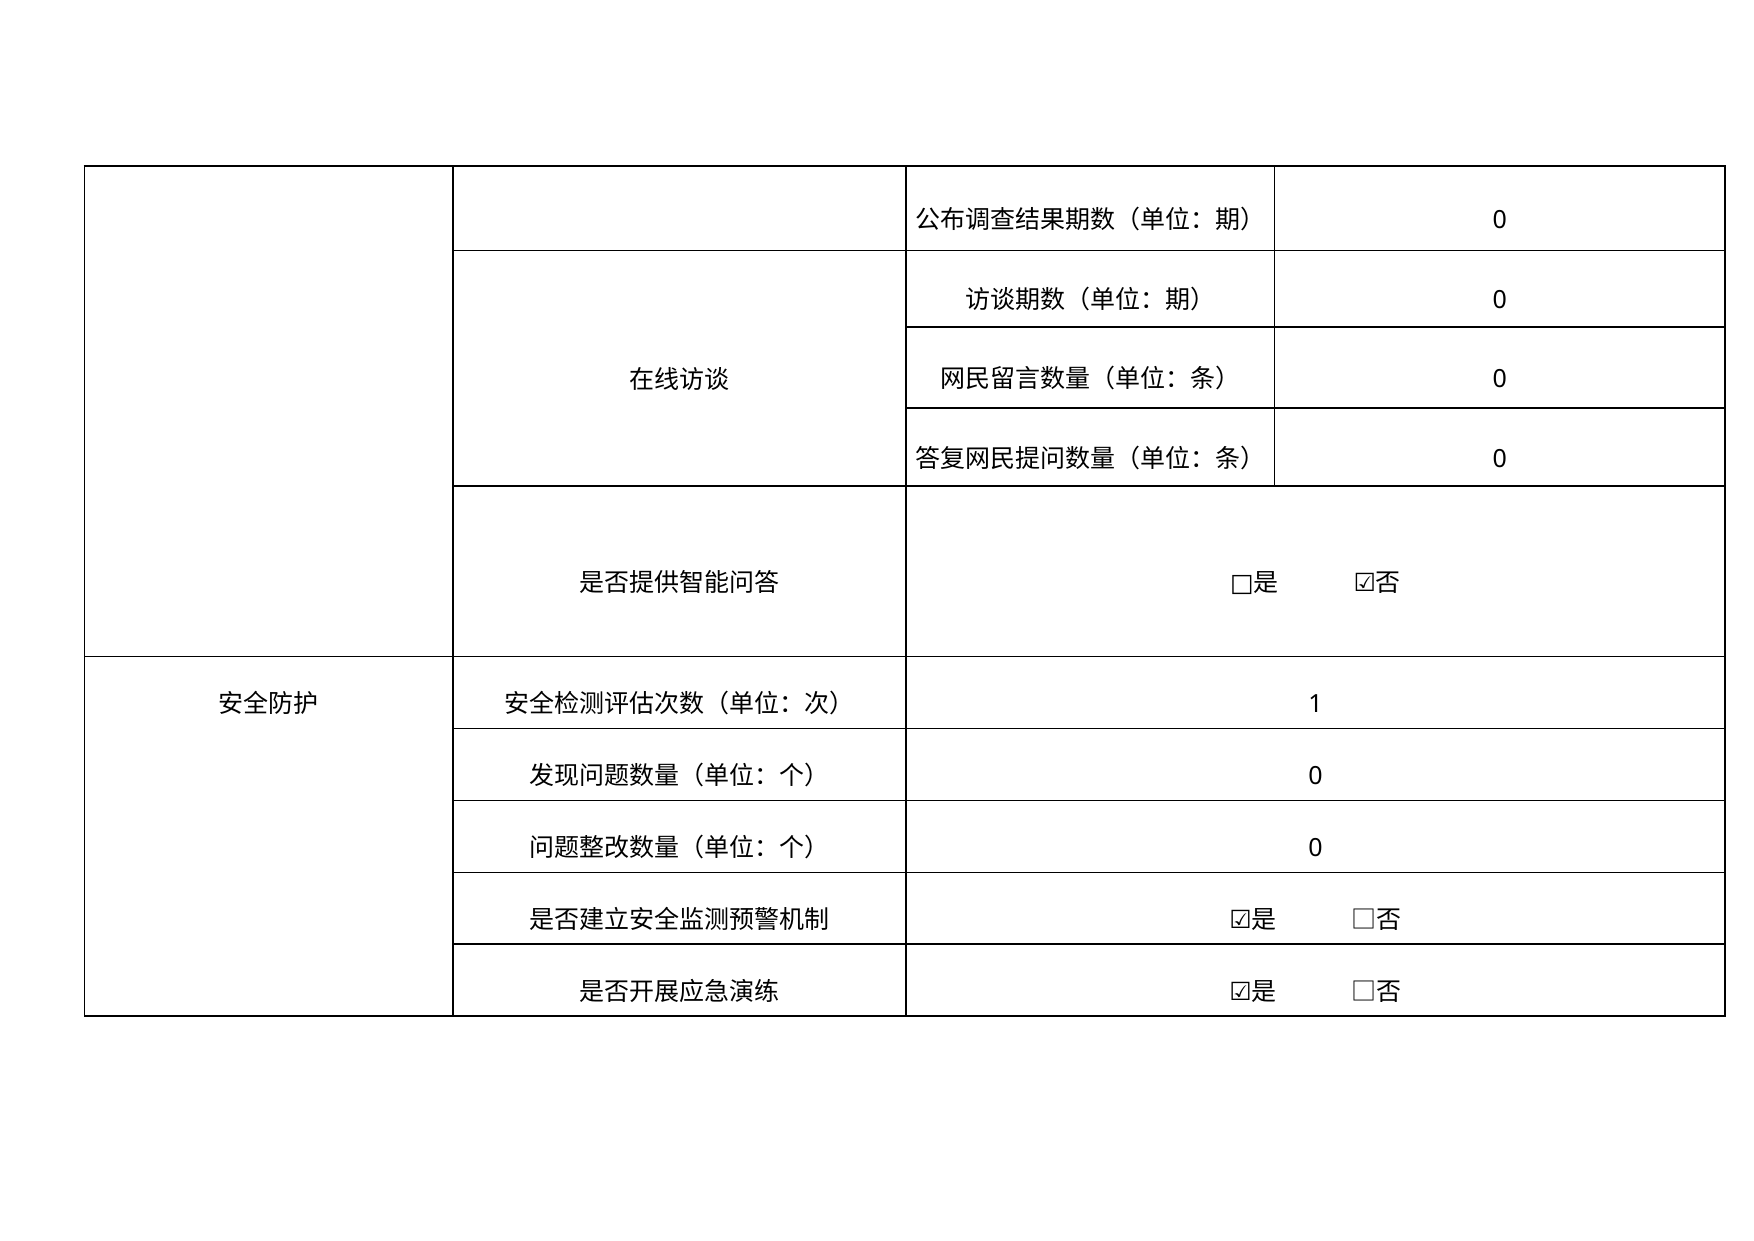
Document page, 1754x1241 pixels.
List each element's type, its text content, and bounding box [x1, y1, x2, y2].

table_cell ☑是 □否 [907, 945, 1724, 1015]
table_cell 答复网民提问数量（单位：条） [907, 409, 1274, 485]
table_cell □是 ☑否 [907, 487, 1724, 656]
table_cell 是否建立安全监测预警机制 [454, 873, 905, 943]
table_cell 0 [1275, 251, 1724, 326]
table_cell 在线访谈 [454, 251, 905, 485]
table_cell 问题整改数量（单位：个） [454, 801, 905, 871]
table_cell 是否开展应急演练 [454, 945, 905, 1015]
table_cell 1 [907, 657, 1724, 728]
table_cell 0 [1275, 167, 1724, 249]
table_cell 访谈期数（单位：期） [907, 251, 1274, 326]
table_cell 0 [1275, 409, 1724, 485]
table_cell 安全防护 [85, 657, 452, 1015]
table_cell ☑是 □否 [907, 873, 1724, 943]
table_cell 发现问题数量（单位：个） [454, 729, 905, 799]
table_cell 安全检测评估次数（单位：次） [454, 657, 905, 728]
table_cell 公布调查结果期数（单位：期） [907, 167, 1274, 249]
table_cell 0 [907, 801, 1724, 871]
table_cell 网民留言数量（单位：条） [907, 328, 1274, 407]
table_cell 0 [1275, 328, 1724, 407]
table_cell 0 [907, 729, 1724, 799]
table_cell 是否提供智能问答 [454, 487, 905, 656]
